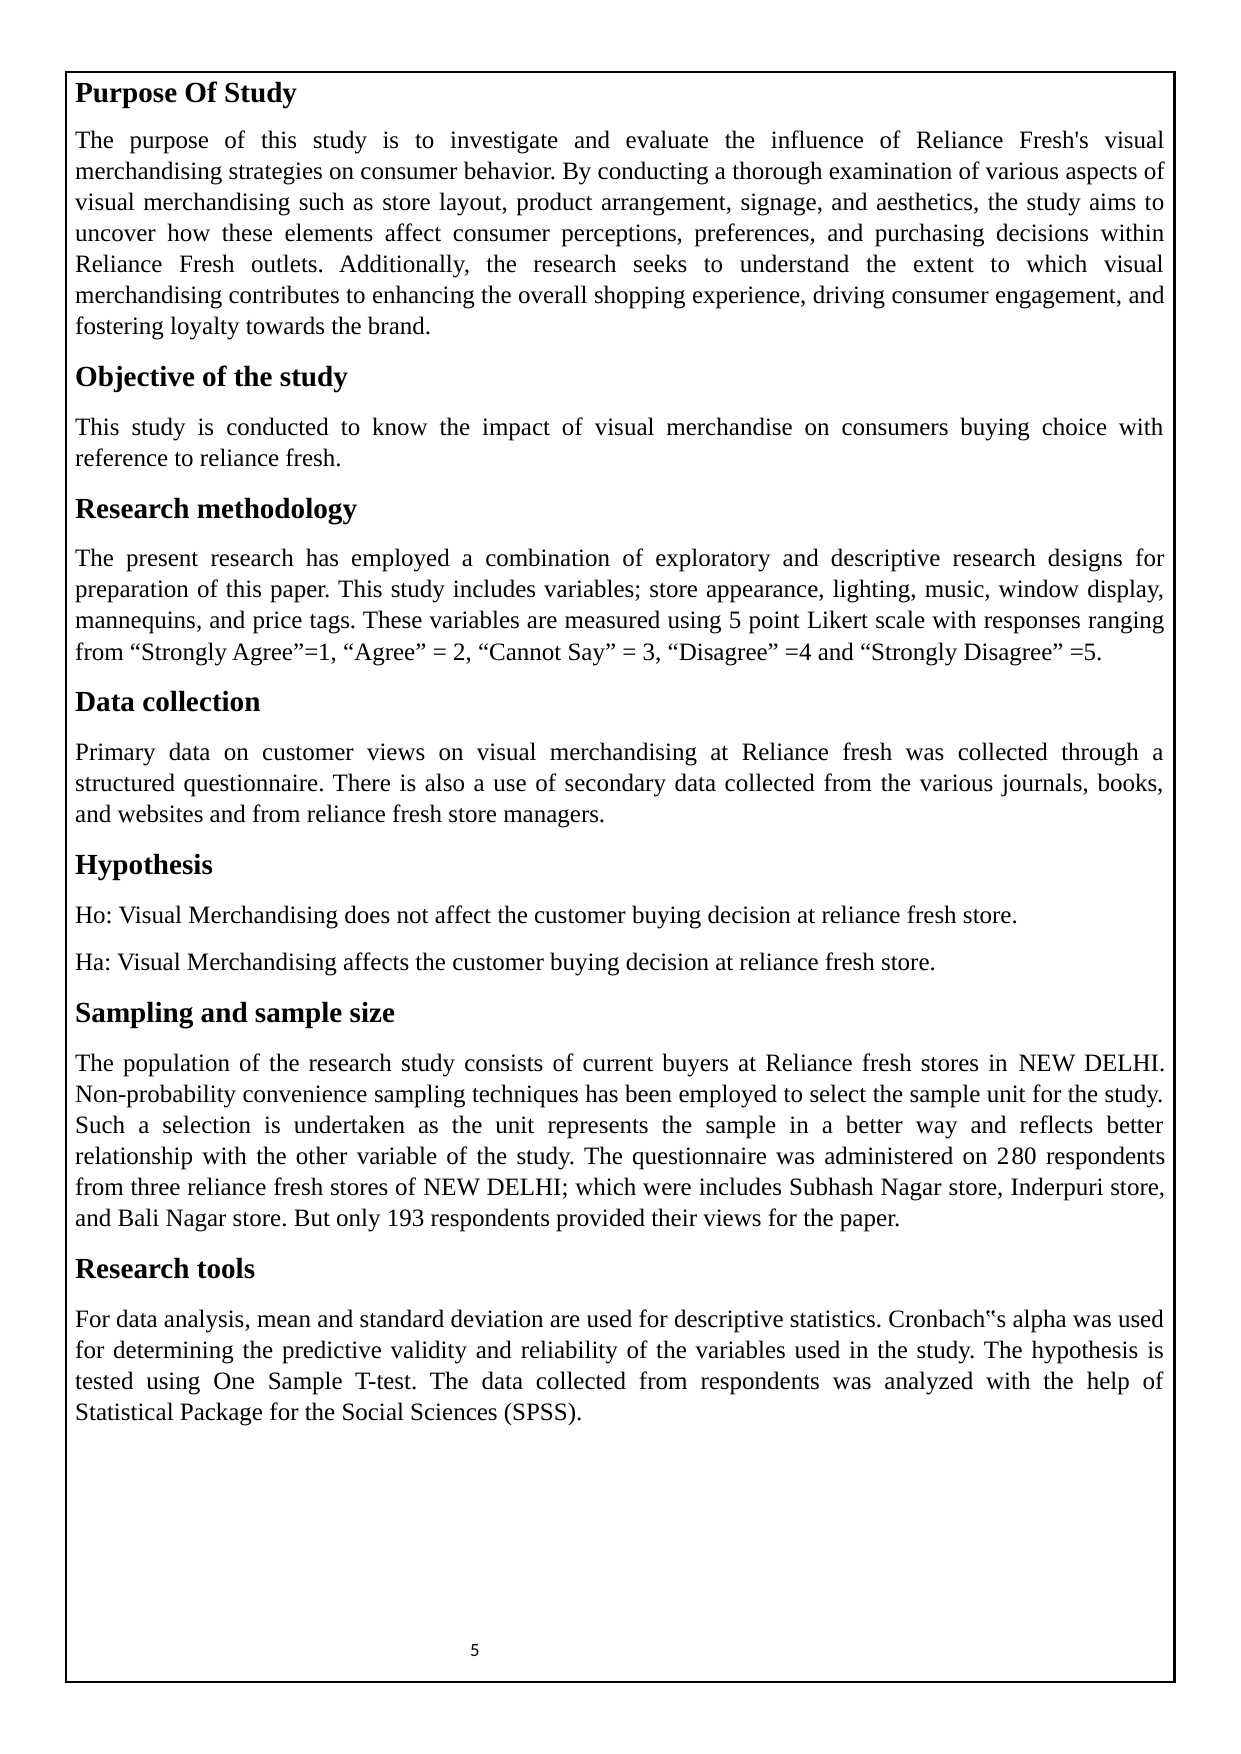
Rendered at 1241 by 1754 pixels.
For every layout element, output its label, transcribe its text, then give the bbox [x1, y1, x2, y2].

text For data analysis, mean and standard deviation are used for descriptive statistics. Cronbach‟s alpha was used for determining the predictive validity and reliability of the variables used in the study. The hypothesis is tested using One Sample T-test. The data collected from respondents was analyzed with the help of Statistical Package for the Social Sciences (SPSS). [75, 1304, 1165, 1426]
text The present research has employed a combination of exploratory and descriptive research designs for preparation of this paper. This study includes variables; store appearance, lighting, music, window display, mannequins, and price tags. These variables are measured using 5 point Likert scale with responses ranging from “Strongly Agree”=1, “Agree” = 2, “Cannot Say” = 3, “Disagree” =4 and “Strongly Disagree” =5. [75, 543, 1165, 665]
text Hypothesis [75, 847, 1165, 881]
text Data collection [75, 684, 1165, 718]
list Ha: Visual Merchandising affects the customer buying decision at reliance fresh store. [75, 947, 1165, 976]
text The population of the research study consists of current buyers at Reliance fresh stores in NEW DELHI. Non-probability convenience sampling techniques has been employed to select the sample unit for the study. Such a selection is undertaken as the unit represents the sample in a better way and reflects better relationship with the other variable of the study. The questionnaire was administered on 280 respondents from three reliance fresh stores of NEW DELHI; which were includes Subhash Nagar store, Inderpuri store, and Bali Nagar store. But only 193 respondents provided their views for the paper. [75, 1048, 1165, 1232]
text The purpose of this study is to investigate and evaluate the influence of Reliance Fresh's visual merchandising strategies on consumer behavior. By conducting a thorough examination of various aspects of visual merchandising such as store layout, product arrangement, signage, and aesthetics, the study aims to uncover how these elements affect consumer perceptions, preferences, and purchasing decisions within Reliance Fresh outlets. Additionally, the research seeks to understand the extent to which visual merchandising contributes to enhancing the overall shopping experience, driving consumer engagement, and fostering loyalty towards the brand. [75, 125, 1165, 340]
text Research tools [75, 1251, 1165, 1284]
text Research methodology [75, 491, 1165, 524]
text Primary data on customer views on visual merchandising at Reliance fresh was collected through a structured questionnaire. There is also a use of secondary data collected from the various journals, books, and websites and from reliance fresh store managers. [75, 737, 1165, 828]
text Sampling and sample size [75, 995, 1165, 1029]
list Ho: Visual Merchandising does not affect the customer buying decision at reliance fresh store. [75, 900, 1165, 928]
text This study is conducted to know the impact of visual merchandise on consumers buying choice with reference to reliance fresh. [75, 412, 1165, 472]
text Objective of the study [75, 359, 1165, 393]
list Purpose Of Study [75, 75, 1165, 108]
